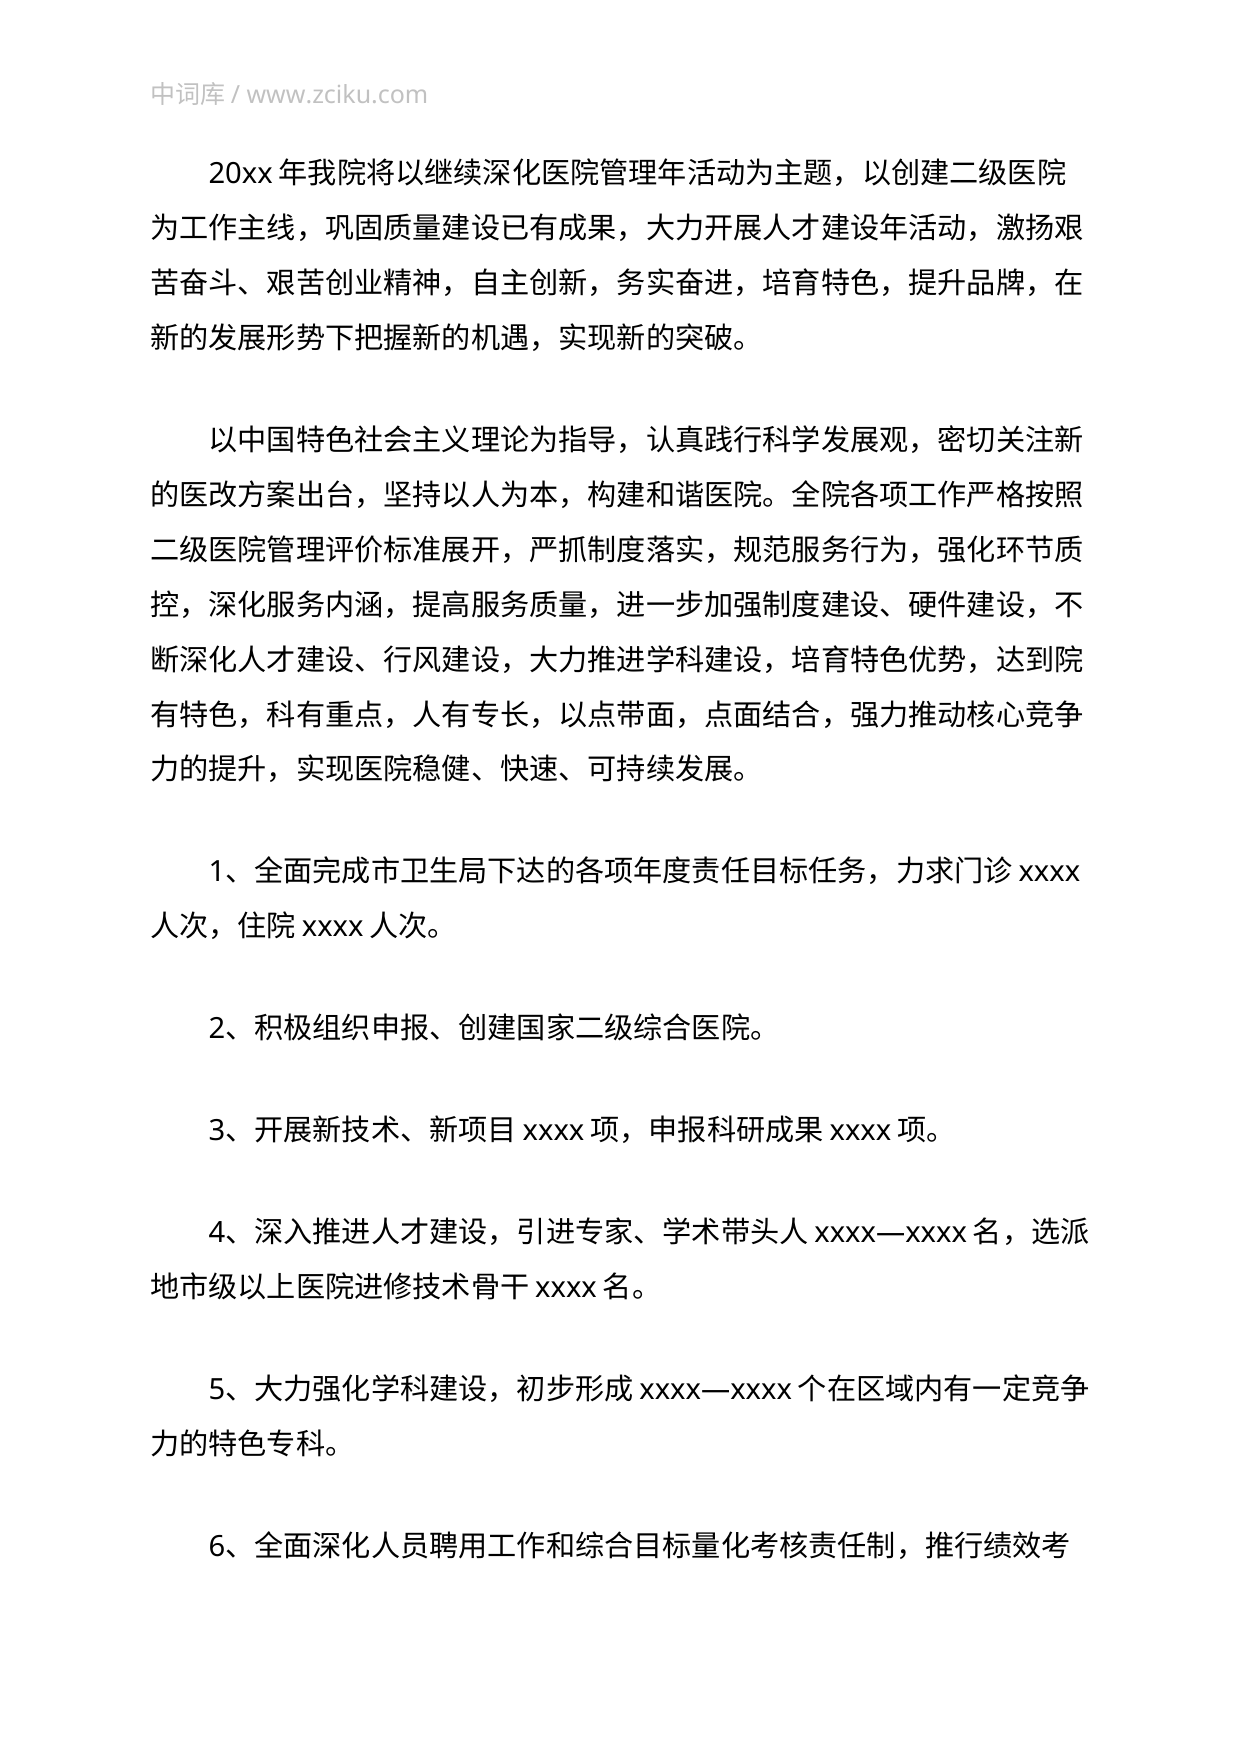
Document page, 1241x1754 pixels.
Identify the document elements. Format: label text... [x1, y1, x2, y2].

text 3、开展新技术、新项目xxxx项，申报科研成果xxxx项。 [150, 1107, 1090, 1149]
text 4、深入推进人才建设，引进专家、学术带头人xxxx—xxxx名，选派地市级以上医院进修技术骨干xxxx名。 [150, 1209, 1090, 1306]
text 20xx年我院将以继续深化医院管理年活动为主题，以创建二级医院为工作主线，巩固质量建设已有成果，大力开展人才建设年活动，激扬艰苦奋斗、艰苦创业精神，自主创新，务实奋进，培育特色，提升品牌，在新的发展形势下把握新的机遇，实现新的突破。 [150, 150, 1090, 357]
text 1、全面完成市卫生局下达的各项年度责任目标任务，力求门诊xxxx人次，住院xxxx人次。 [150, 848, 1090, 945]
text 2、积极组织申报、创建国家二级综合医院。 [150, 1005, 1090, 1047]
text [150, 1522, 1090, 1565]
text 以中国特色社会主义理论为指导，认真践行科学发展观，密切关注新的医改方案出台，坚持以人为本，构建和谐医院。全院各项工作严格按照二级医院管理评价标准展开，严抓制度落实，规范服务行为，强化环节质控，深化服务内涵，提高服务质量，进一步加强制度建设、硬件建设，不断深化人才建设、行风建设，大力推进学科建设，培育特色优势，达到院有特色，科有重点，人有专长，以点带面，点面结合，强力推动核心竞争力的提升，实现医院稳健、快速、可持续发展。 [150, 417, 1090, 788]
text 5、大力强化学科建设，初步形成xxxx—xxxx个在区域内有一定竞争力的特色专科。 [150, 1366, 1090, 1463]
